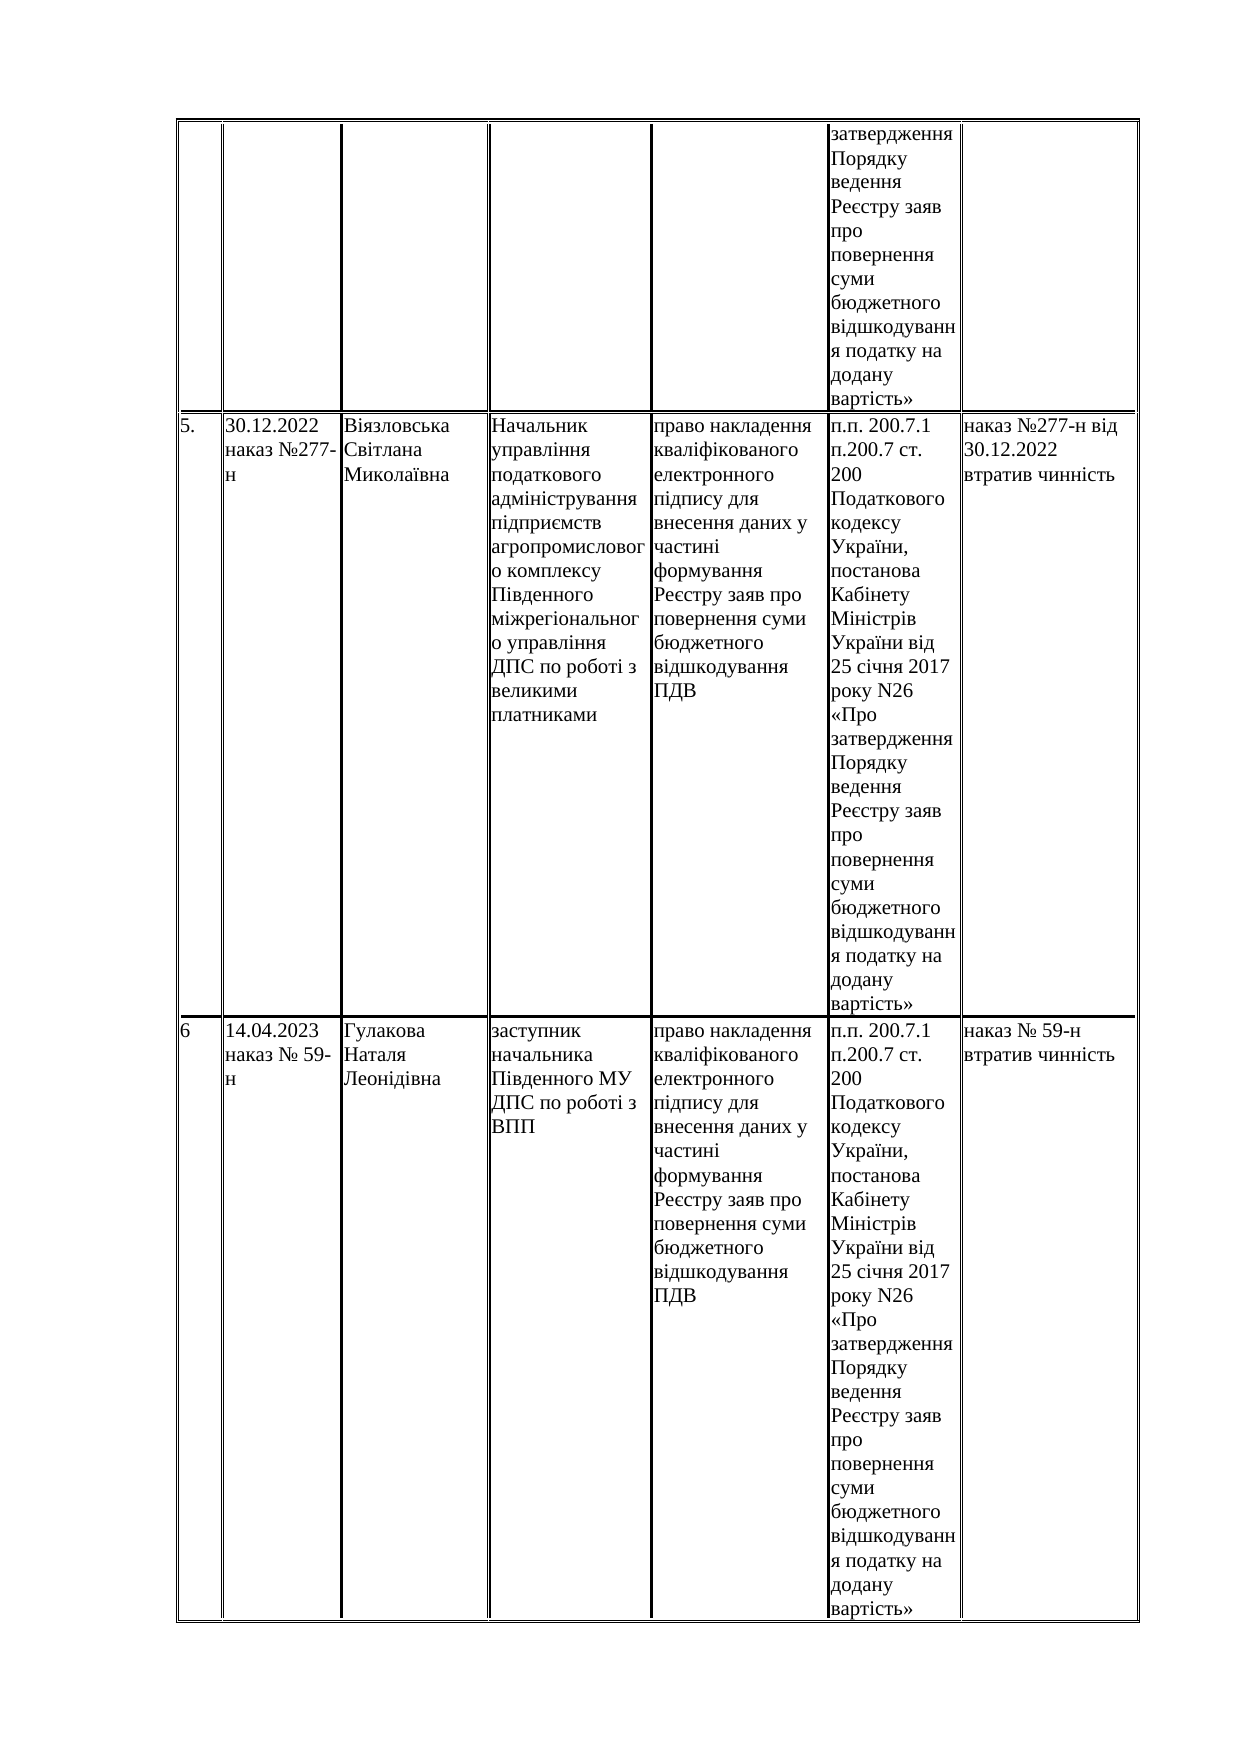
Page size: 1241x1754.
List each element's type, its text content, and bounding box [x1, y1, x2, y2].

table_cell наказ № 59-н втратив чинність [961, 1015, 1137, 1620]
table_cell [489, 122, 651, 410]
table_cell 30.12.2022 наказ №277-н [224, 414, 340, 1015]
table_cell 6 [179, 1015, 223, 1620]
table_cell Гулакова Наталя Леонідівна [341, 1015, 489, 1620]
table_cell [223, 122, 341, 410]
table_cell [341, 120, 489, 410]
table_cell 14.04.2023 наказ № 59-н [223, 1018, 341, 1620]
table_cell 4. [179, 122, 223, 410]
table_cell наказ №277-н від 30.12.2022 втратив чинність [963, 410, 1137, 1015]
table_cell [651, 1018, 828, 1620]
table_cell Начальник управління податкового адміністрування підприємств агропромислового комплексу Південного міжрегіонального управління ДПС по роботі з великими платниками [491, 414, 650, 1015]
table_cell Віязловська Світлана Миколаївна [343, 414, 487, 1015]
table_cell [651, 122, 828, 410]
table_cell 5. [179, 410, 221, 1015]
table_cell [961, 122, 1137, 410]
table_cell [828, 122, 961, 410]
table_cell заступник начальника Південного МУ ДПС по роботі з ВПП [489, 1018, 651, 1620]
